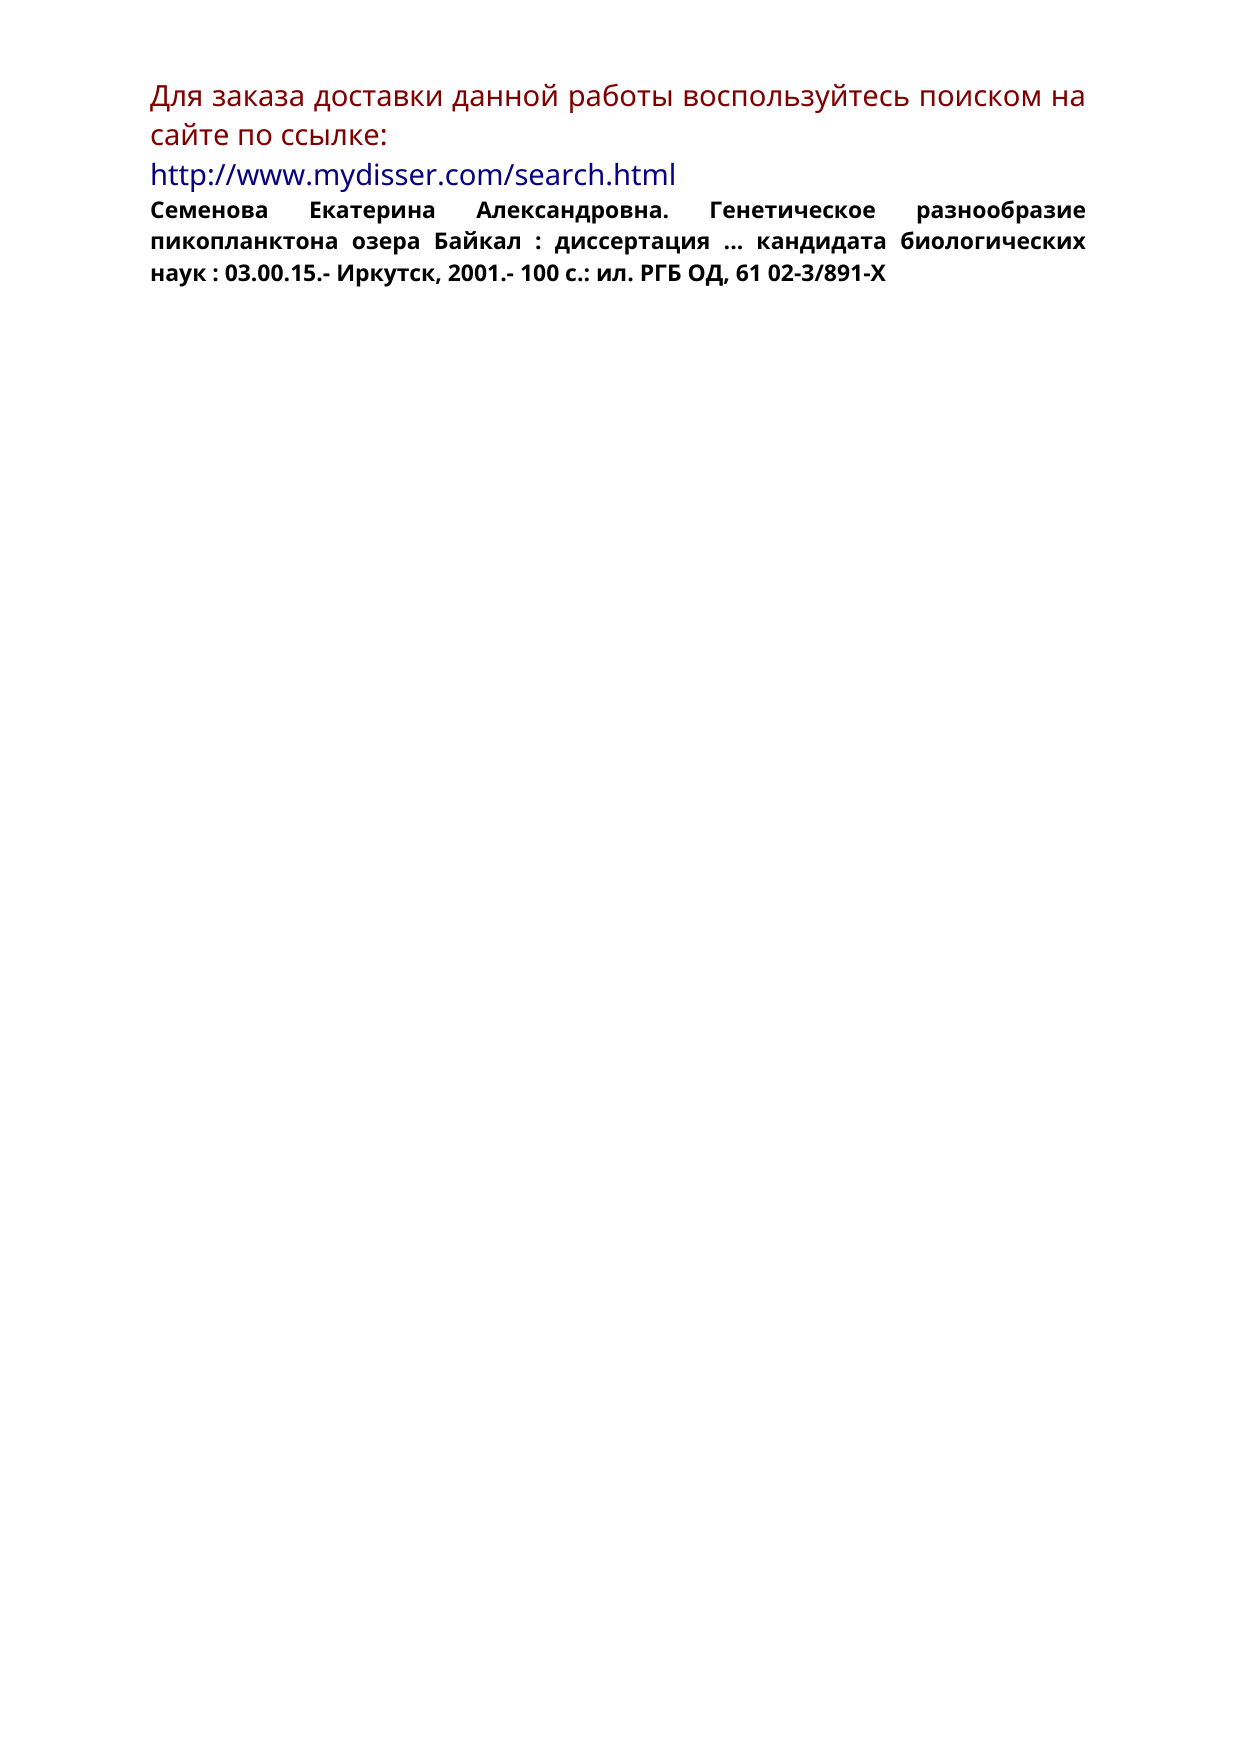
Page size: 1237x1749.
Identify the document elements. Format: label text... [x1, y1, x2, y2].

text Семенова Екатерина Александровна. Генетическое разнообразие пикопланктона озера Байкал : диссертация ... кандидата биологических наук : 03.00.15.- Иркутск, 2001.- 100 с.: ил. РГБ ОД, 61 02-3/891-X [150, 194, 1086, 288]
